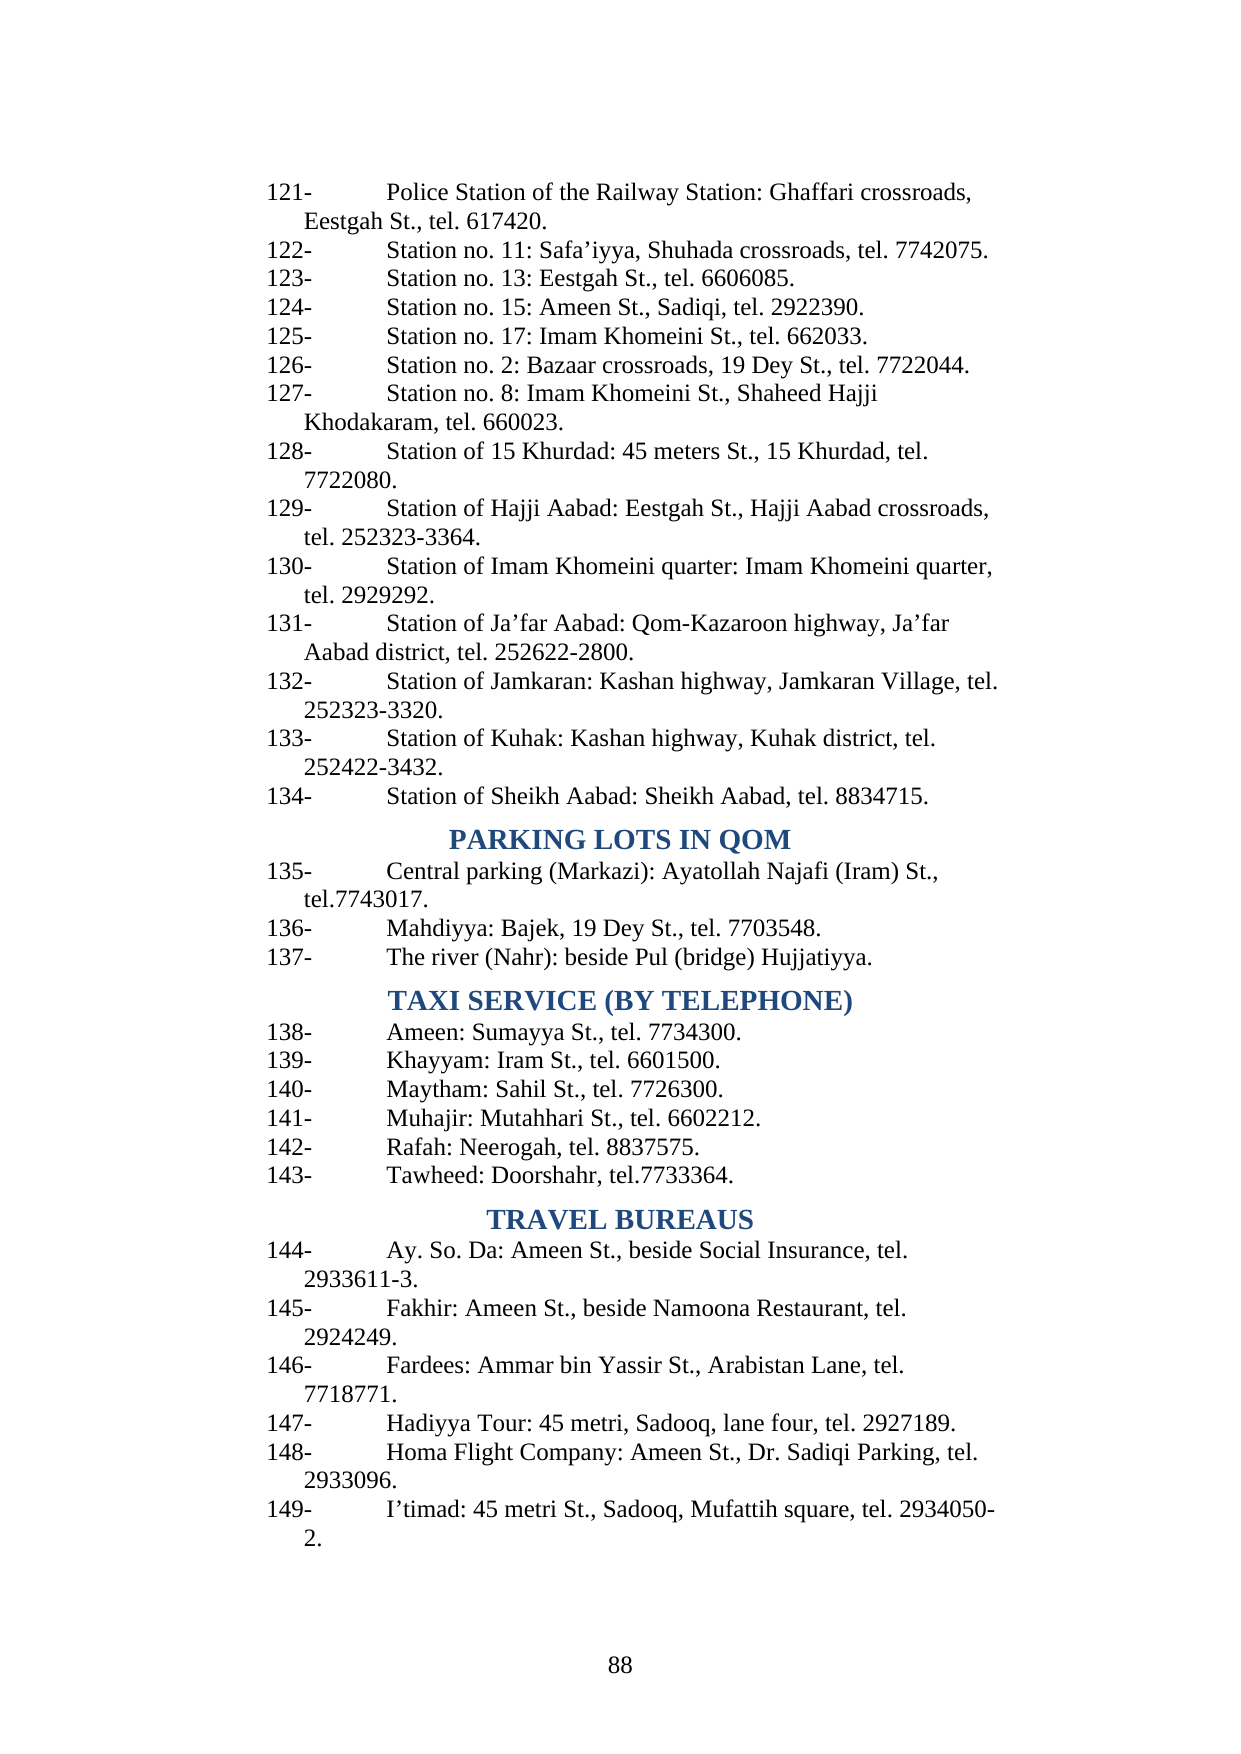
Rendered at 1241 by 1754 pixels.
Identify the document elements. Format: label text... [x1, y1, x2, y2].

text Muhajir: Mutahhari St., tel. 6602212. [266, 1103, 1004, 1132]
text Station no. 8: Imam Khomeini St., Shaheed Hajji Khodakaram, tel. 660023. [266, 378, 1004, 436]
text Fakhir: Ameen St., beside Namoona Restaurant, tel. 2924249. [266, 1293, 1004, 1350]
text Station of Jamkaran: Kashan highway, Jamkaran Village, tel. 252323-3320. [266, 666, 1004, 723]
subtitle TAXI SERVICE (BY TELEPHONE) [236, 983, 1004, 1017]
text I’timad: 45 metri St., Sadooq, Mufattih square, tel. 2934050-2. [266, 1494, 1004, 1552]
text Maytham: Sahil St., tel. 7726300. [266, 1074, 1004, 1103]
text Station no. 13: Eestgah St., tel. 6606085. [266, 263, 1004, 292]
text Khayyam: Iram St., tel. 6601500. [266, 1046, 1004, 1074]
text Station of 15 Khurdad: 45 meters St., 15 Khurdad, tel. 7722080. [266, 436, 1004, 493]
subtitle TRAVEL BUREAUS [236, 1202, 1004, 1235]
text Mahdiyya: Bajek, 19 Dey St., tel. 7703548. [266, 913, 1004, 942]
text Central parking (Markazi): Ayatollah Najafi (Iram) St., tel.7743017. [266, 856, 1004, 913]
text Station no. 15: Ameen St., Sadiqi, tel. 2922390. [266, 292, 1004, 321]
text Station of Imam Khomeini quarter: Imam Khomeini quarter, tel. 2929292. [266, 551, 1004, 608]
text Rafah: Neerogah, tel. 8837575. [266, 1132, 1004, 1161]
text The river (Nahr): beside Pul (bridge) Hujjatiyya. [266, 942, 1004, 971]
text Station of Hajji Aabad: Eestgah St., Hajji Aabad crossroads, tel. 252323-3364. [266, 493, 1004, 551]
subtitle PARKING LOTS IN QOM [236, 822, 1004, 856]
text Tawheed: Doorshahr, tel.7733364. [266, 1161, 1004, 1189]
text Station no. 11: Safa’iyya, Shuhada crossroads, tel. 7742075. [266, 235, 1004, 263]
text Ay. So. Da: Ameen St., beside Social Insurance, tel. 2933611-3. [266, 1235, 1004, 1293]
text Station no. 17: Imam Khomeini St., tel. 662033. [266, 321, 1004, 350]
text Police Station of the Railway Station: Ghaffari crossroads, Eestgah St., tel. 617420. [266, 177, 1004, 235]
text Ameen: Sumayya St., tel. 7734300. [266, 1017, 1004, 1046]
text Station of Sheikh Aabad: Sheikh Aabad, tel. 8834715. [266, 781, 1004, 810]
text Station of Kuhak: Kashan highway, Kuhak district, tel. 252422-3432. [266, 723, 1004, 781]
text Station of Ja’far Aabad: Qom-Kazaroon highway, Ja’far Aabad district, tel. 252622-2800. [266, 608, 1004, 666]
text Station no. 2: Bazaar crossroads, 19 Dey St., tel. 7722044. [266, 350, 1004, 378]
text Fardees: Ammar bin Yassir St., Arabistan Lane, tel. 7718771. [266, 1350, 1004, 1408]
text Hadiyya Tour: 45 metri, Sadooq, lane four, tel. 2927189. [266, 1408, 1004, 1437]
text Homa Flight Company: Ameen St., Dr. Sadiqi Parking, tel. 2933096. [266, 1437, 1004, 1494]
